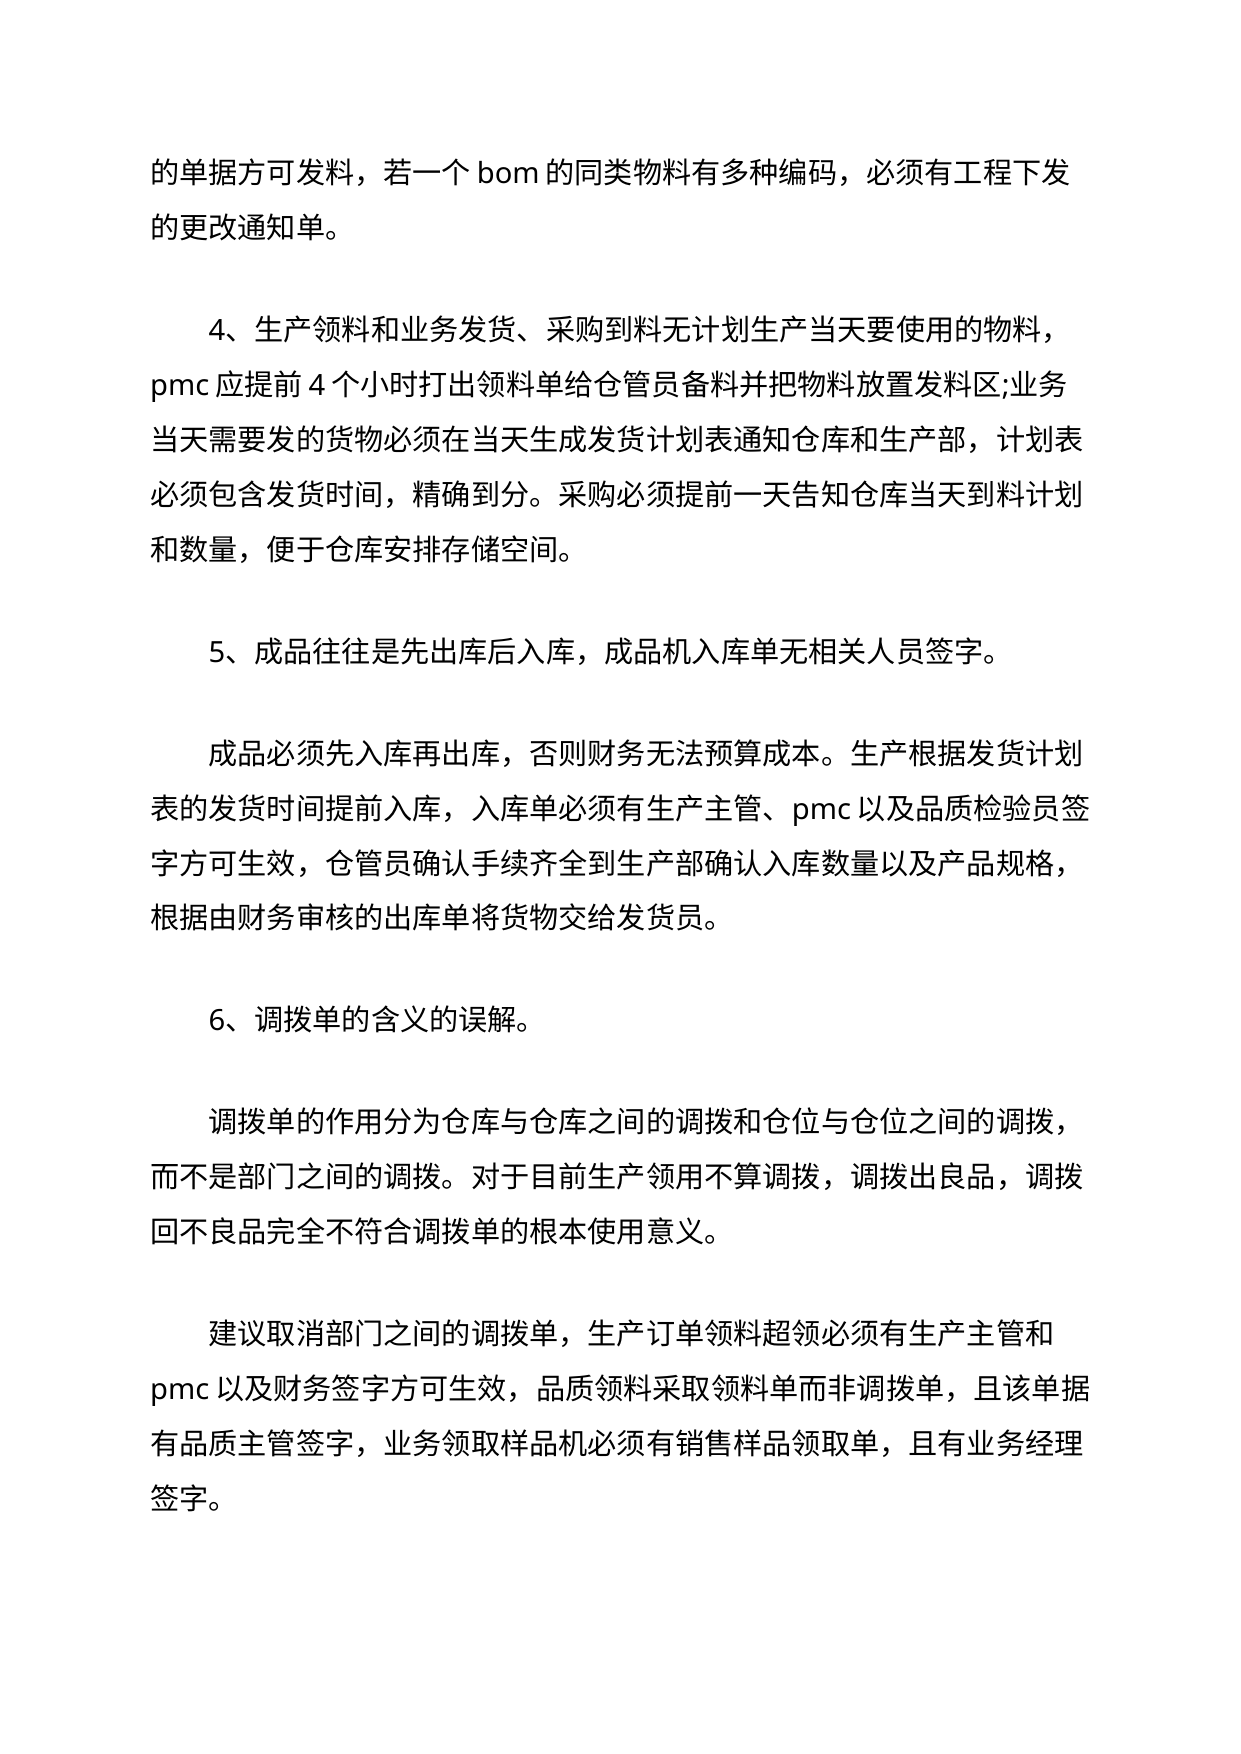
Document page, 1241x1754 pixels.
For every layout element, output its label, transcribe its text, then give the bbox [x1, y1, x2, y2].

text 成品必须先入库再出库，否则财务无法预算成本。生产根据发货计划表的发货时间提前入库，入库单必须有生产主管、pmc以及品质检验员签字方可生效，仓管员确认手续齐全到生产部确认入库数量以及产品规格，根据由财务审核的出库单将货物交给发货员。 [150, 730, 1090, 937]
text 5、成品往往是先出库后入库，成品机入库单无相关人员签字。 [150, 628, 1090, 671]
text 调拨单的作用分为仓库与仓库之间的调拨和仓位与仓位之间的调拨，而不是部门之间的调拨。对于目前生产领用不算调拨，调拨出良品，调拨回不良品完全不符合调拨单的根本使用意义。 [150, 1099, 1090, 1251]
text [150, 150, 1090, 247]
text 建议取消部门之间的调拨单，生产订单领料超领必须有生产主管和pmc以及财务签字方可生效，品质领料采取领料单而非调拨单，且该单据有品质主管签字，业务领取样品机必须有销售样品领取单，且有业务经理签字。 [150, 1310, 1090, 1517]
text 6、调拨单的含义的误解。 [150, 997, 1090, 1039]
text 4、生产领料和业务发货、采购到料无计划生产当天要使用的物料，pmc应提前4个小时打出领料单给仓管员备料并把物料放置发料区;业务当天需要发的货物必须在当天生成发货计划表通知仓库和生产部，计划表必须包含发货时间，精确到分。采购必须提前一天告知仓库当天到料计划和数量，便于仓库安排存储空间。 [150, 307, 1090, 569]
